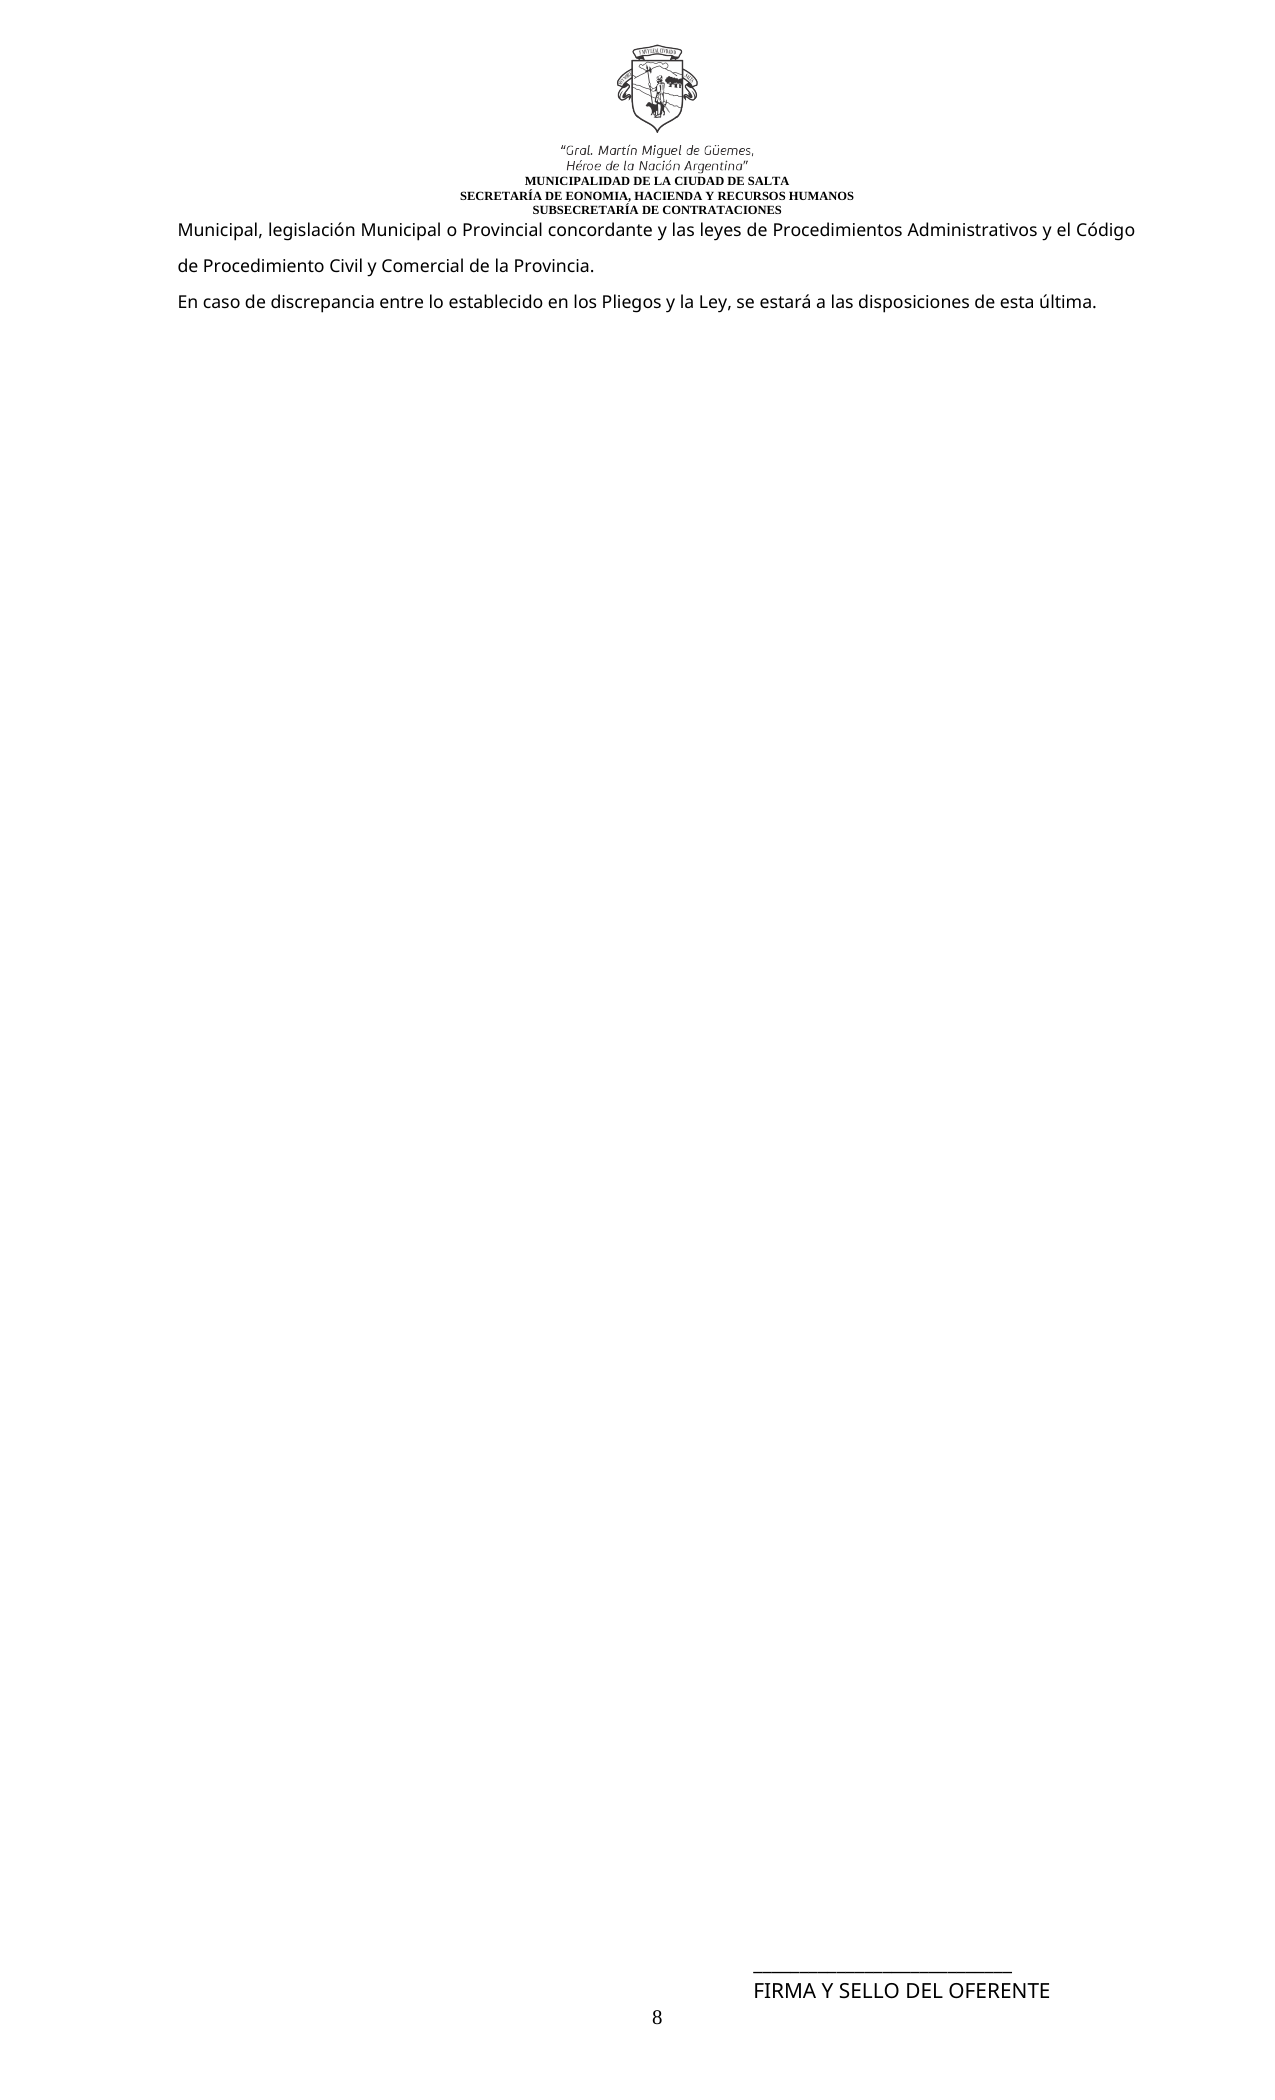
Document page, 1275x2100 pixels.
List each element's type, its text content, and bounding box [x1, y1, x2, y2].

text En caso de discrepancia entre lo establecido en los Pliegos y la Ley, se estará a las disposiciones de esta última. [177, 290, 1137, 314]
picture [560, 44, 754, 174]
